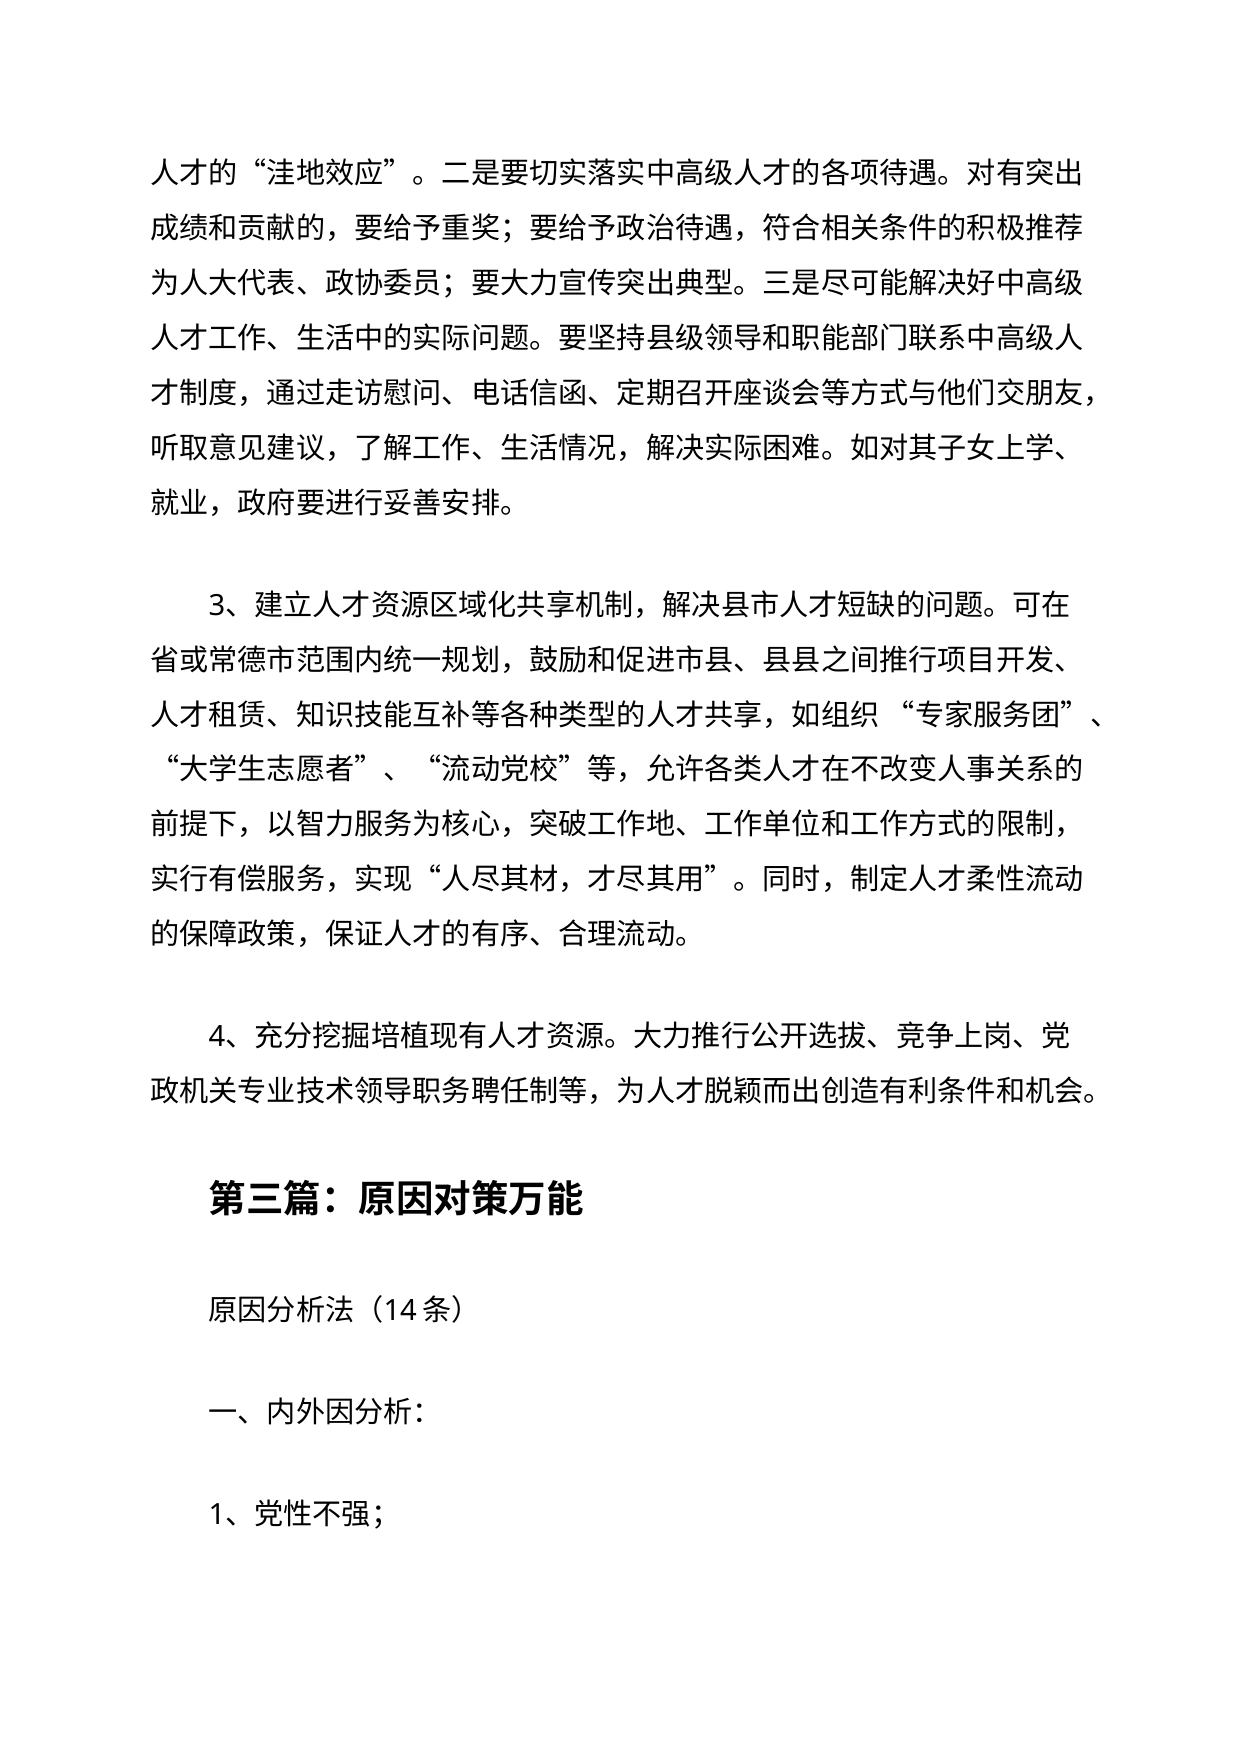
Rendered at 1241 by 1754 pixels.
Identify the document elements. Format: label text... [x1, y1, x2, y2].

text 第三篇：原因对策万能 [150, 1169, 1090, 1223]
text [150, 150, 1090, 522]
text 一、内外因分析： [150, 1388, 1090, 1431]
text 1、党性不强； [150, 1490, 1090, 1533]
text 3、建立人才资源区域化共享机制，解决县市人才短缺的问题。可在省或常德市范围内统一规划，鼓励和促进市县、县县之间推行项目开发、人才租赁、知识技能互补等各种类型的人才共享，如组织 “专家服务团”、“大学生志愿者”、“流动党校”等，允许各类人才在不改变人事关系的前提下，以智力服务为核心，突破工作地、工作单位和工作方式的限制，实行有偿服务，实现“人尽其材，才尽其用”。同时，制定人才柔性流动的保障政策，保证人才的有序、合理流动。 [150, 581, 1090, 953]
text 原因分析法（14条） [150, 1287, 1090, 1329]
text 4、充分挖掘培植现有人才资源。大力推行公开选拔、竞争上岗、党政机关专业技术领导职务聘任制等，为人才脱颖而出创造有利条件和机会。 [150, 1012, 1090, 1110]
